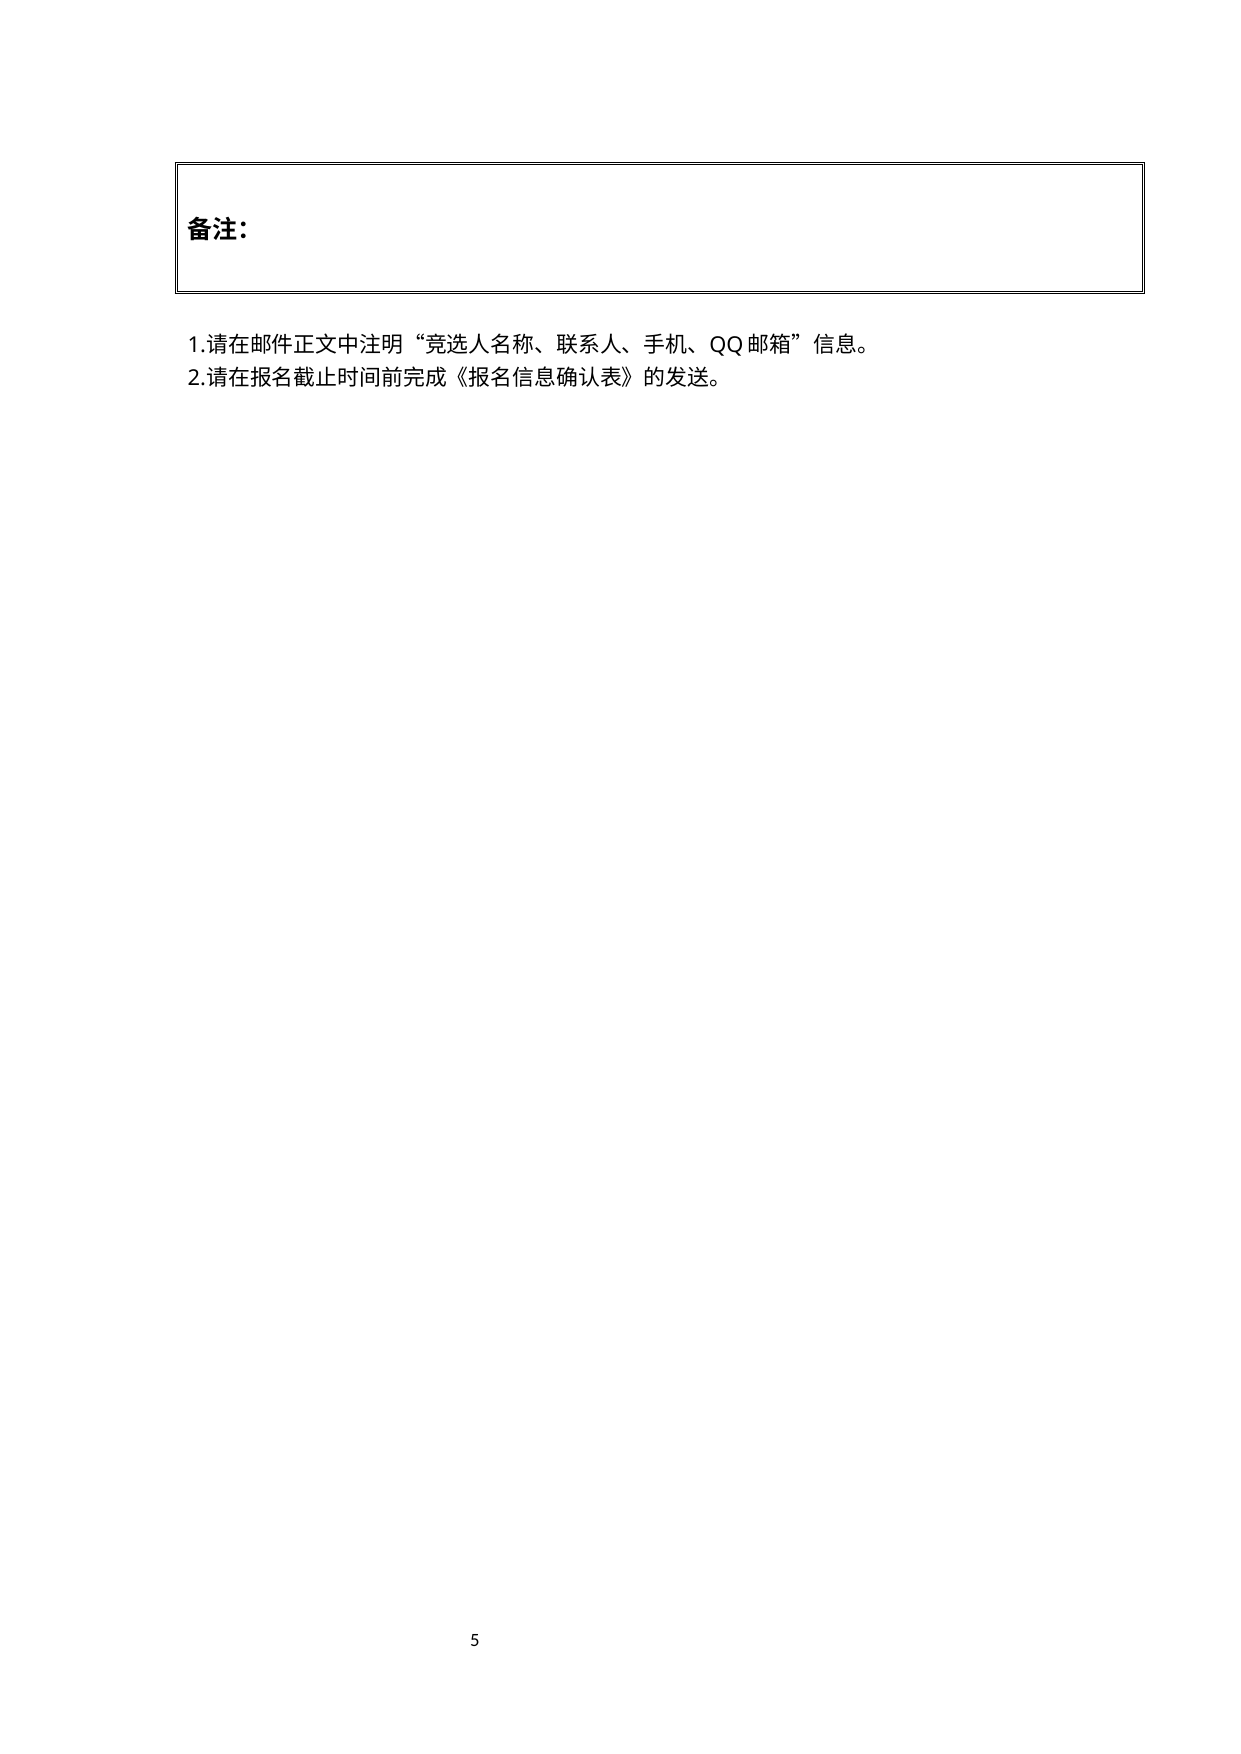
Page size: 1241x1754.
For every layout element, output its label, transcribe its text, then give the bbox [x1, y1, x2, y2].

text 2.请在报名截止时间前完成《报名信息确认表》的发送。 [187, 359, 1053, 392]
text 1.请在邮件正文中注明“竞选人名称、联系人、手机、QQ邮箱”信息。 [187, 327, 1053, 359]
table_cell 备注： [178, 165, 1142, 291]
